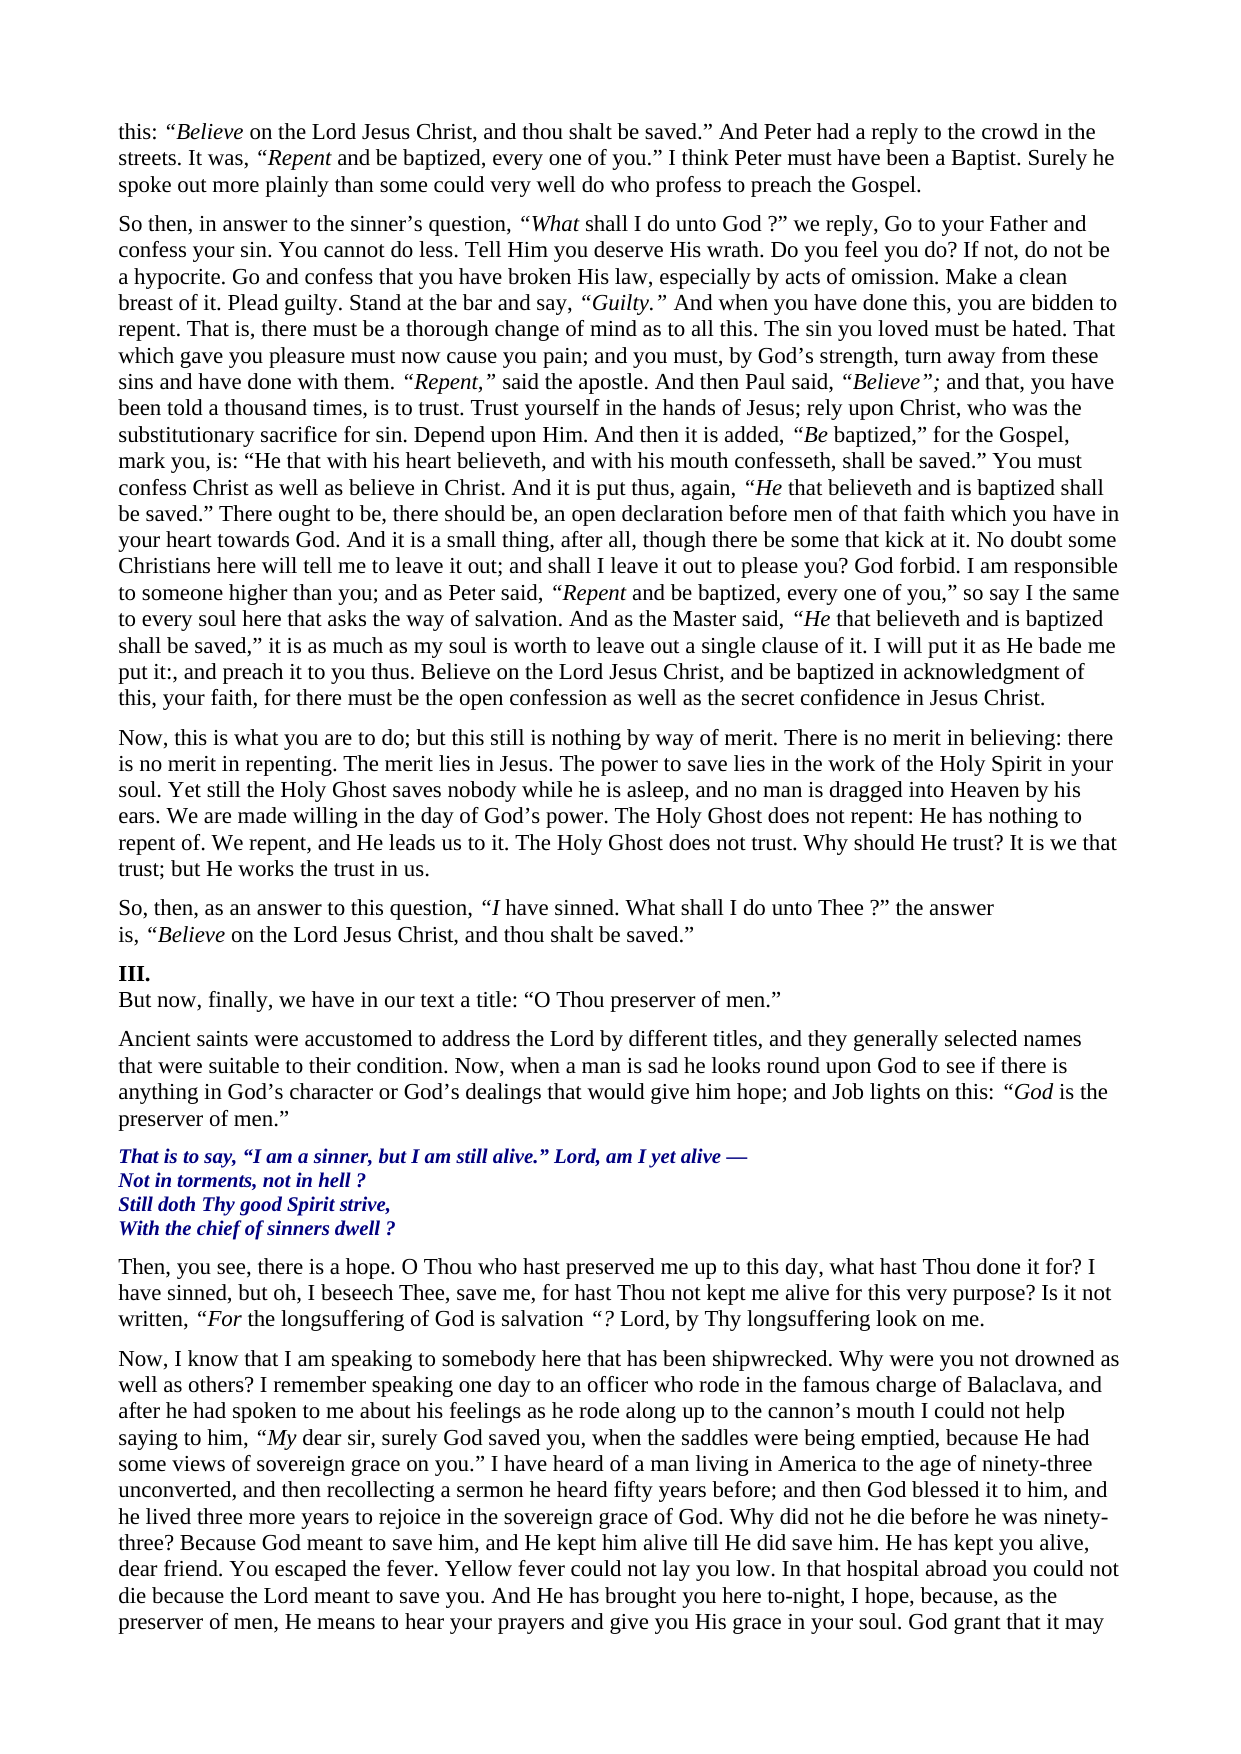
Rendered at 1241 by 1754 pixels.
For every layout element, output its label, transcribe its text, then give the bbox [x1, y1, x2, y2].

text So then, in answer to the sinner’s question, “What shall I do unto God ?” we reply, Go to your Father and confess your sin. You cannot do less. Tell Him you deserve His wrath. Do you feel you do? If not, do not be a hypocrite. Go and confess that you have broken His law, especially by acts of omission. Make a clean breast of it. Plead guilty. Stand at the bar and say, “Guilty.” And when you have done this, you are bidden to repent. That is, there must be a thorough change of mind as to all this. The sin you loved must be hated. That which gave you pleasure must now cause you pain; and you must, by God’s strength, turn away from these sins and have done with them. “Repent,” said the apostle. And then Paul said, “Believe”; and that, you have been told a thousand times, is to trust. Trust yourself in the hands of Jesus; rely upon Christ, who was the substitutionary sacrifice for sin. Depend upon Him. And then it is added, “Be baptized,” for the Gospel, mark you, is: “He that with his heart believeth, and with his mouth confesseth, shall be saved.” You must confess Christ as well as believe in Christ. And it is put thus, again, “He that believeth and is baptized shall be saved.” There ought to be, there should be, an open declaration before men of that faith which you have in your heart towards God. And it is a small thing, after all, though there be some that kick at it. No doubt some Christians here will tell me to leave it out; and shall I leave it out to please you? God forbid. I am responsible to someone higher than you; and as Peter said, “Repent and be baptized, every one of you,” so say I the same to every soul here that asks the way of salvation. And as the Master said, “He that believeth and is baptized shall be saved,” it is as much as my soul is worth to leave out a single clause of it. I will put it as He bade me put it:, and preach it to you thus. Believe on the Lord Jesus Christ, and be baptized in acknowledgment of this, your faith, for there must be the open confession as well as the secret confidence in Jesus Christ. [118, 210, 1122, 711]
text Ancient saints were accustomed to address the Lord by different titles, and they generally selected names that were suitable to their condition. Now, when a man is sad he looks round upon God to see if there is anything in God’s character or God’s dealings that would give him hope; and Job lights on this: “God is the preserver of men.” [118, 1026, 1122, 1131]
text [118, 118, 1122, 197]
text III. But now, finally, we have in our text a title: “O Thou preserver of men.” [118, 960, 1122, 1013]
text Then, you see, there is a hope. O Thou who hast preserved me up to this day, what hast Thou done it for? I have sinned, but oh, I beseech Thee, save me, for hast Thou not kept me alive for this very purpose? Is it not written, “For the longsuffering of God is salvation “? Lord, by Thy longsuffering look on me. [118, 1253, 1122, 1332]
text So, then, as an answer to this question, “I have sinned. What shall I do unto Thee ?” the answer is, “Believe on the Lord Jesus Christ, and thou shalt be saved.” [118, 894, 1122, 947]
text That is to say, “I am a sinner, but I am still alive.” Lord, am I yet alive — Not in torments, not in hell ? Still doth Thy good Spirit strive, With the chief of sinners dwell ? [118, 1144, 1122, 1240]
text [118, 1345, 1122, 1634]
text Now, this is what you are to do; but this still is nothing by way of merit. There is no merit in believing: there is no merit in repenting. The merit lies in Jesus. The power to save lies in the work of the Holy Spirit in your soul. Yet still the Holy Ghost saves nobody while he is asleep, and no man is dragged into Heaven by his ears. We are made willing in the day of God’s power. The Holy Ghost does not repent: He has nothing to repent of. We repent, and He leads us to it. The Holy Ghost does not trust. Why should He trust? It is we that trust; but He works the trust in us. [118, 723, 1122, 882]
